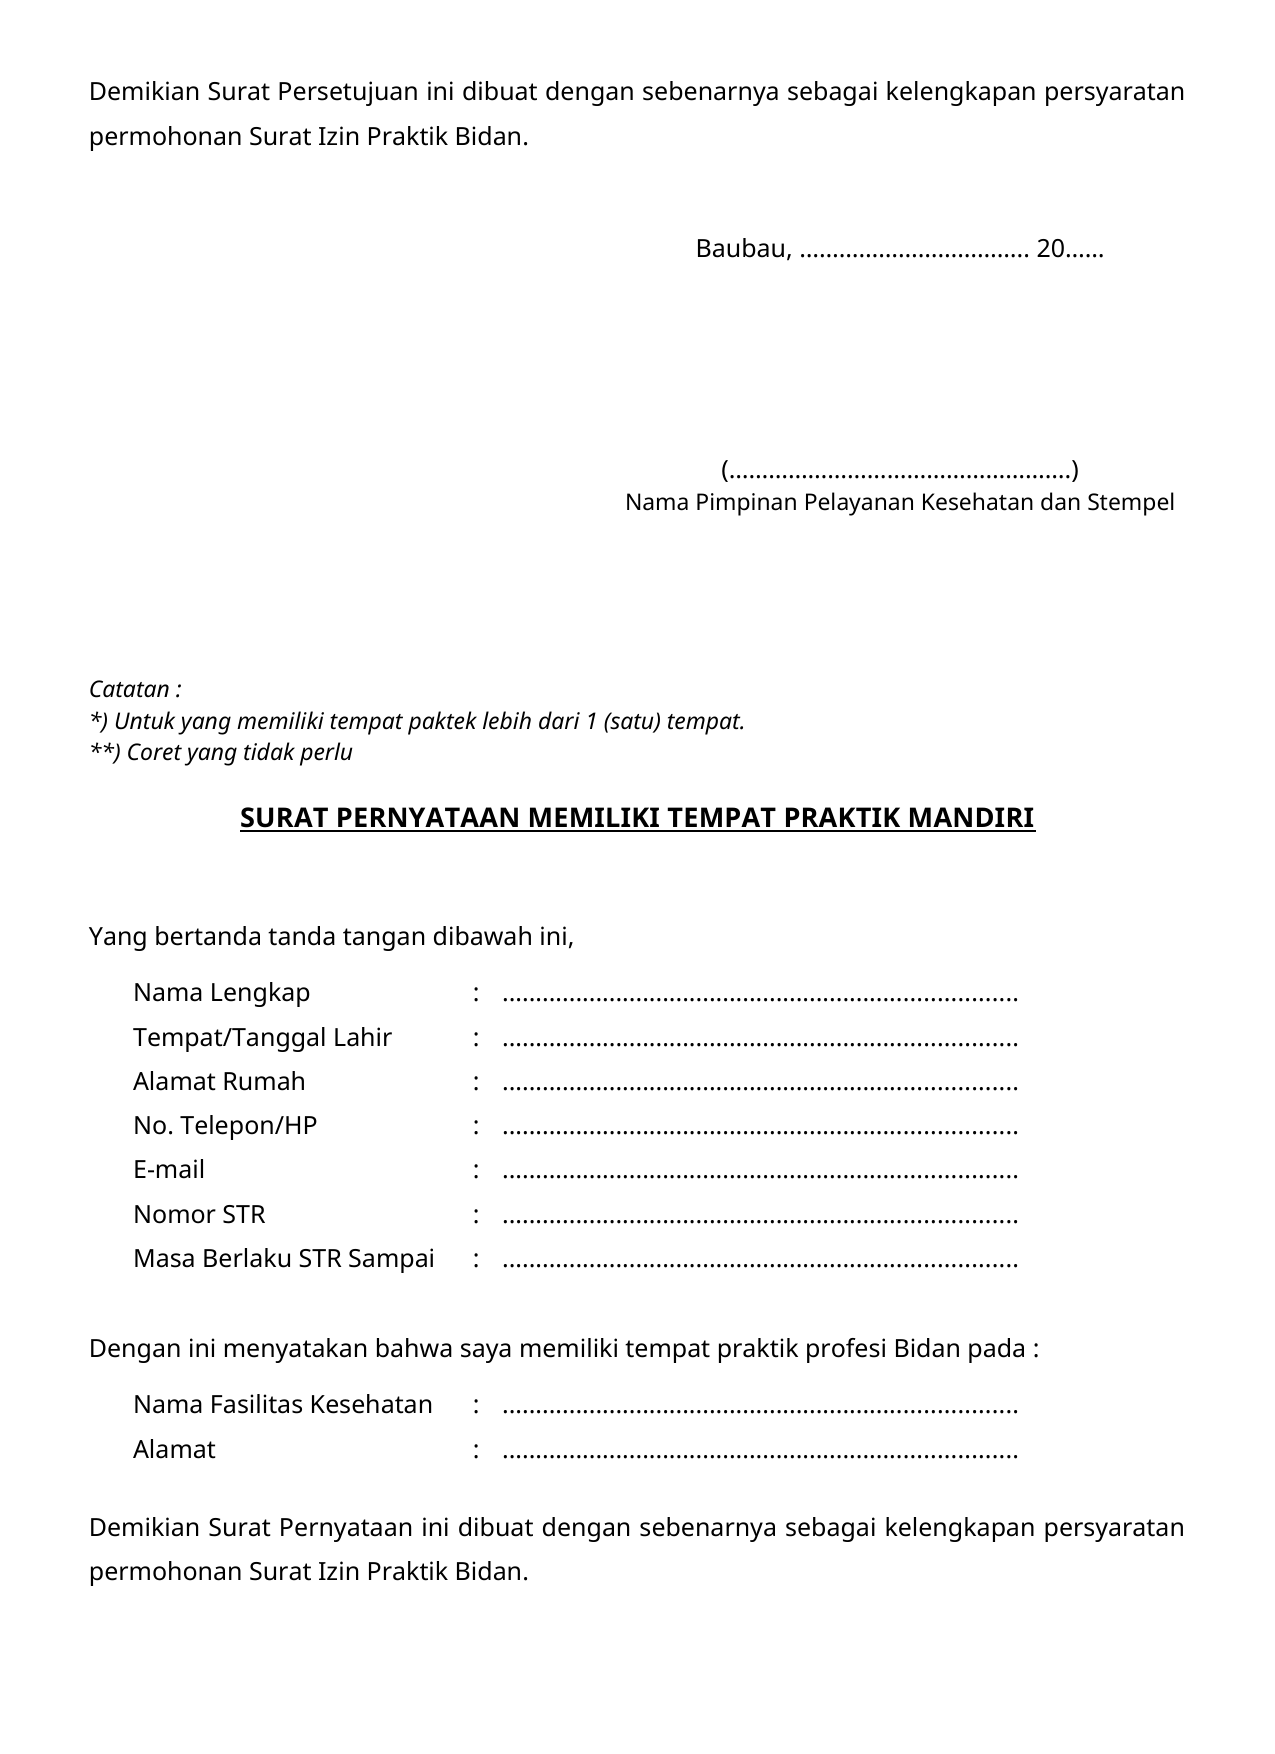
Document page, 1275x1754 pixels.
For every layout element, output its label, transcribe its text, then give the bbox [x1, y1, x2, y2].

text Dengan ini menyatakan bahwa saya memiliki tempat praktik profesi Bidan pada : [89, 1330, 1186, 1364]
text No. Telepon/HP : [133, 1108, 1186, 1142]
text Catatan : [89, 673, 1186, 705]
text E-mail : [133, 1152, 1186, 1186]
text Masa Berlaku STR Sampai : [133, 1241, 1186, 1275]
text Nama Pimpinan Pelayanan Kesehatan dan Stempel [614, 486, 1186, 517]
text Tempat/Tanggal Lahir : [133, 1019, 1186, 1053]
text Yang bertanda tanda tangan dibawah ini, [89, 918, 1186, 952]
text Alamat Rumah : [133, 1064, 1186, 1098]
text **) Coret yang tidak perlu [89, 736, 1186, 767]
text Alamat : [133, 1431, 1186, 1466]
text Baubau, …………………………….. 20…… [614, 231, 1186, 264]
text Demikian Surat Persetujuan ini dibuat dengan sebenarnya sebagai kelengkapan persyaratan permohonan Surat Izin Praktik Bidan. [89, 74, 1186, 152]
text Nama Lengkap : [133, 975, 1186, 1009]
text (…………………………………………….) [614, 452, 1186, 486]
text Nomor STR : [133, 1196, 1186, 1231]
text Demikian Surat Pernyataan ini dibuat dengan sebenarnya sebagai kelengkapan persyaratan permohonan Surat Izin Praktik Bidan. [89, 1510, 1186, 1588]
text Nama Fasilitas Kesehatan : [133, 1387, 1186, 1421]
text SURAT PERNYATAAN MEMILIKI TEMPAT PRAKTIK MANDIRI [89, 798, 1186, 835]
text *) Untuk yang memiliki tempat paktek lebih dari 1 (satu) tempat. [89, 705, 1186, 736]
